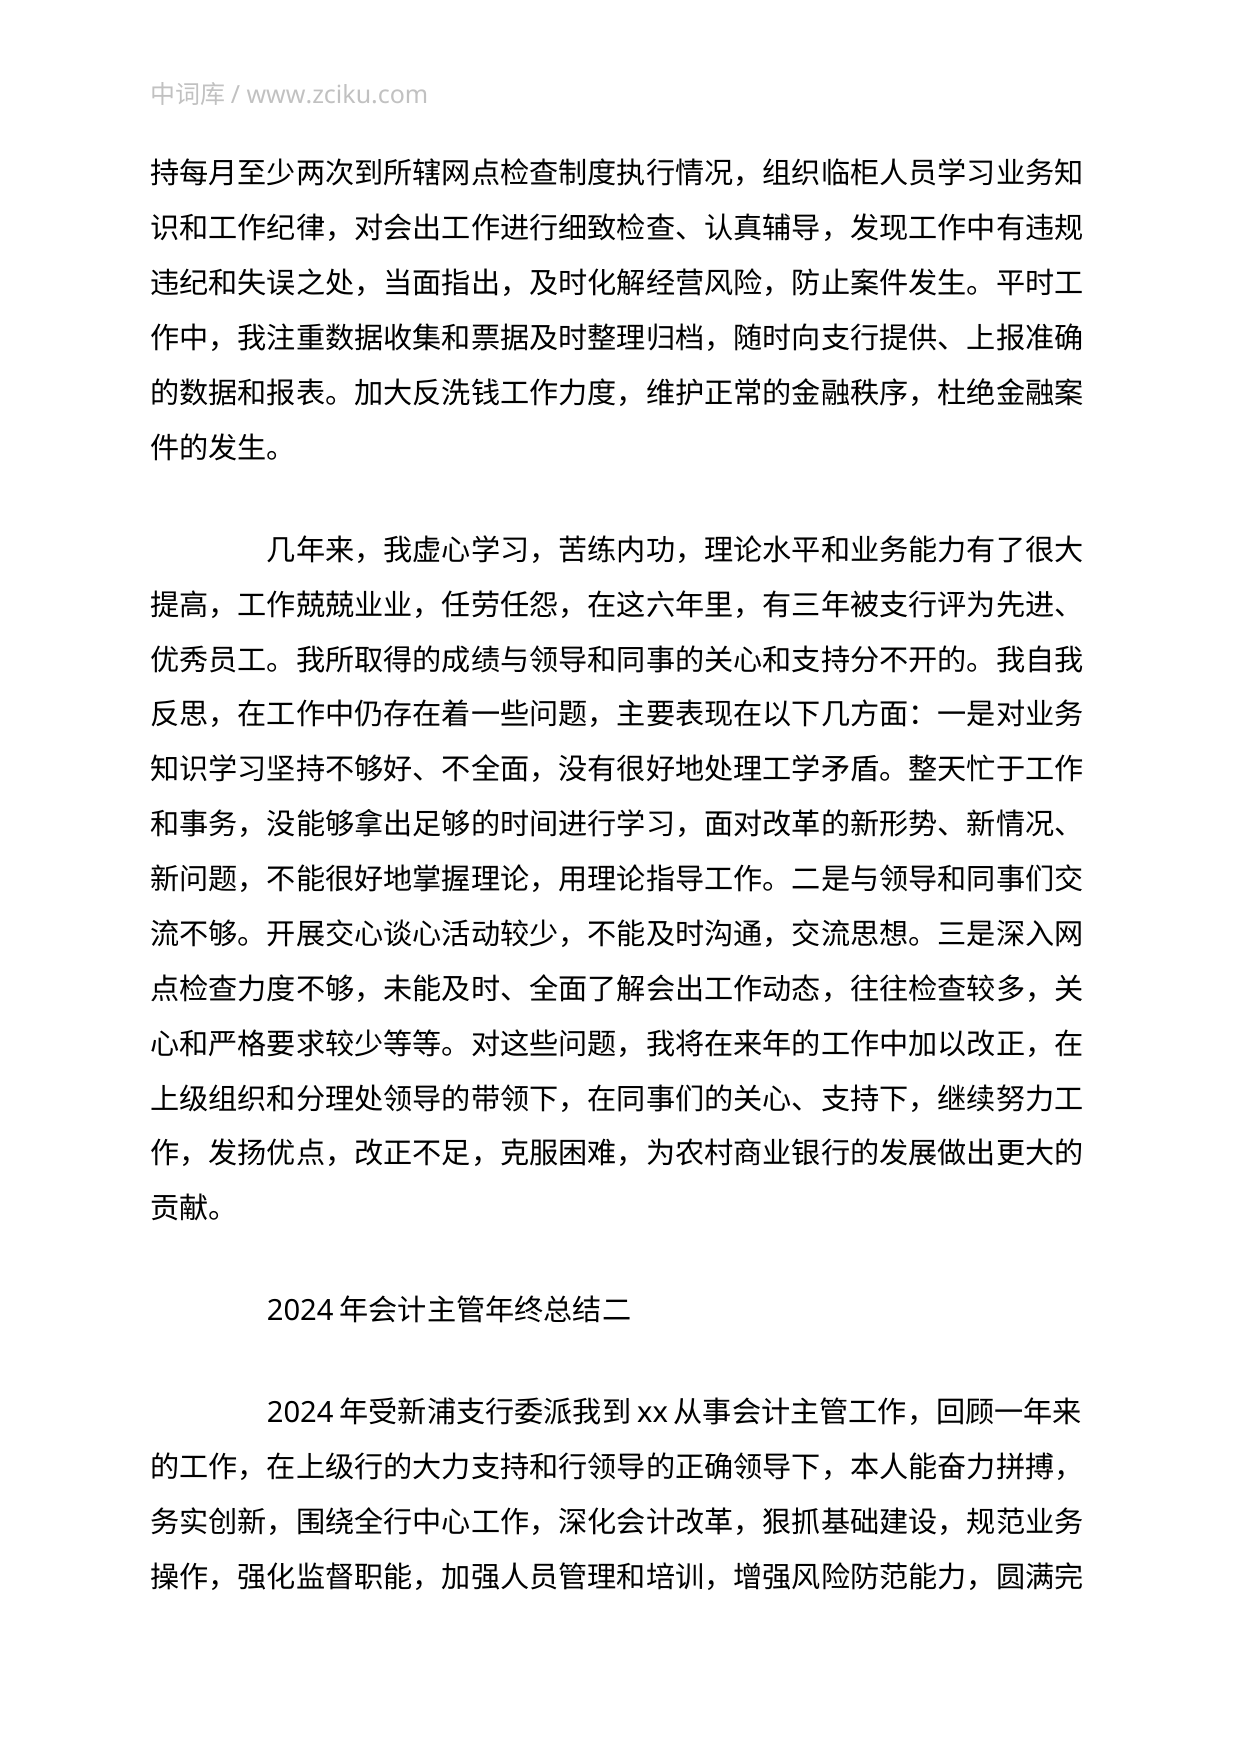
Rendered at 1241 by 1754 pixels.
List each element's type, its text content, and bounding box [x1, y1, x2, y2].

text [150, 150, 1090, 467]
text 2024年会计主管年终总结二 [150, 1287, 1090, 1329]
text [150, 1389, 1090, 1596]
text 几年来，我虚心学习，苦练内功，理论水平和业务能力有了很大提高，工作兢兢业业，任劳任怨，在这六年里，有三年被支行评为先进、优秀员工。我所取得的成绩与领导和同事的关心和支持分不开的。我自我反思，在工作中仍存在着一些问题，主要表现在以下几方面：一是对业务知识学习坚持不够好、不全面，没有很好地处理工学矛盾。整天忙于工作和事务，没能够拿出足够的时间进行学习，面对改革的新形势、新情况、新问题，不能很好地掌握理论，用理论指导工作。二是与领导和同事们交流不够。开展交心谈心活动较少，不能及时沟通，交流思想。三是深入网点检查力度不够，未能及时、全面了解会出工作动态，往往检查较多，关心和严格要求较少等等。对这些问题，我将在来年的工作中加以改正，在上级组织和分理处领导的带领下，在同事们的关心、支持下，继续努力工作，发扬优点，改正不足，克服困难，为农村商业银行的发展做出更大的贡献。 [150, 526, 1090, 1227]
